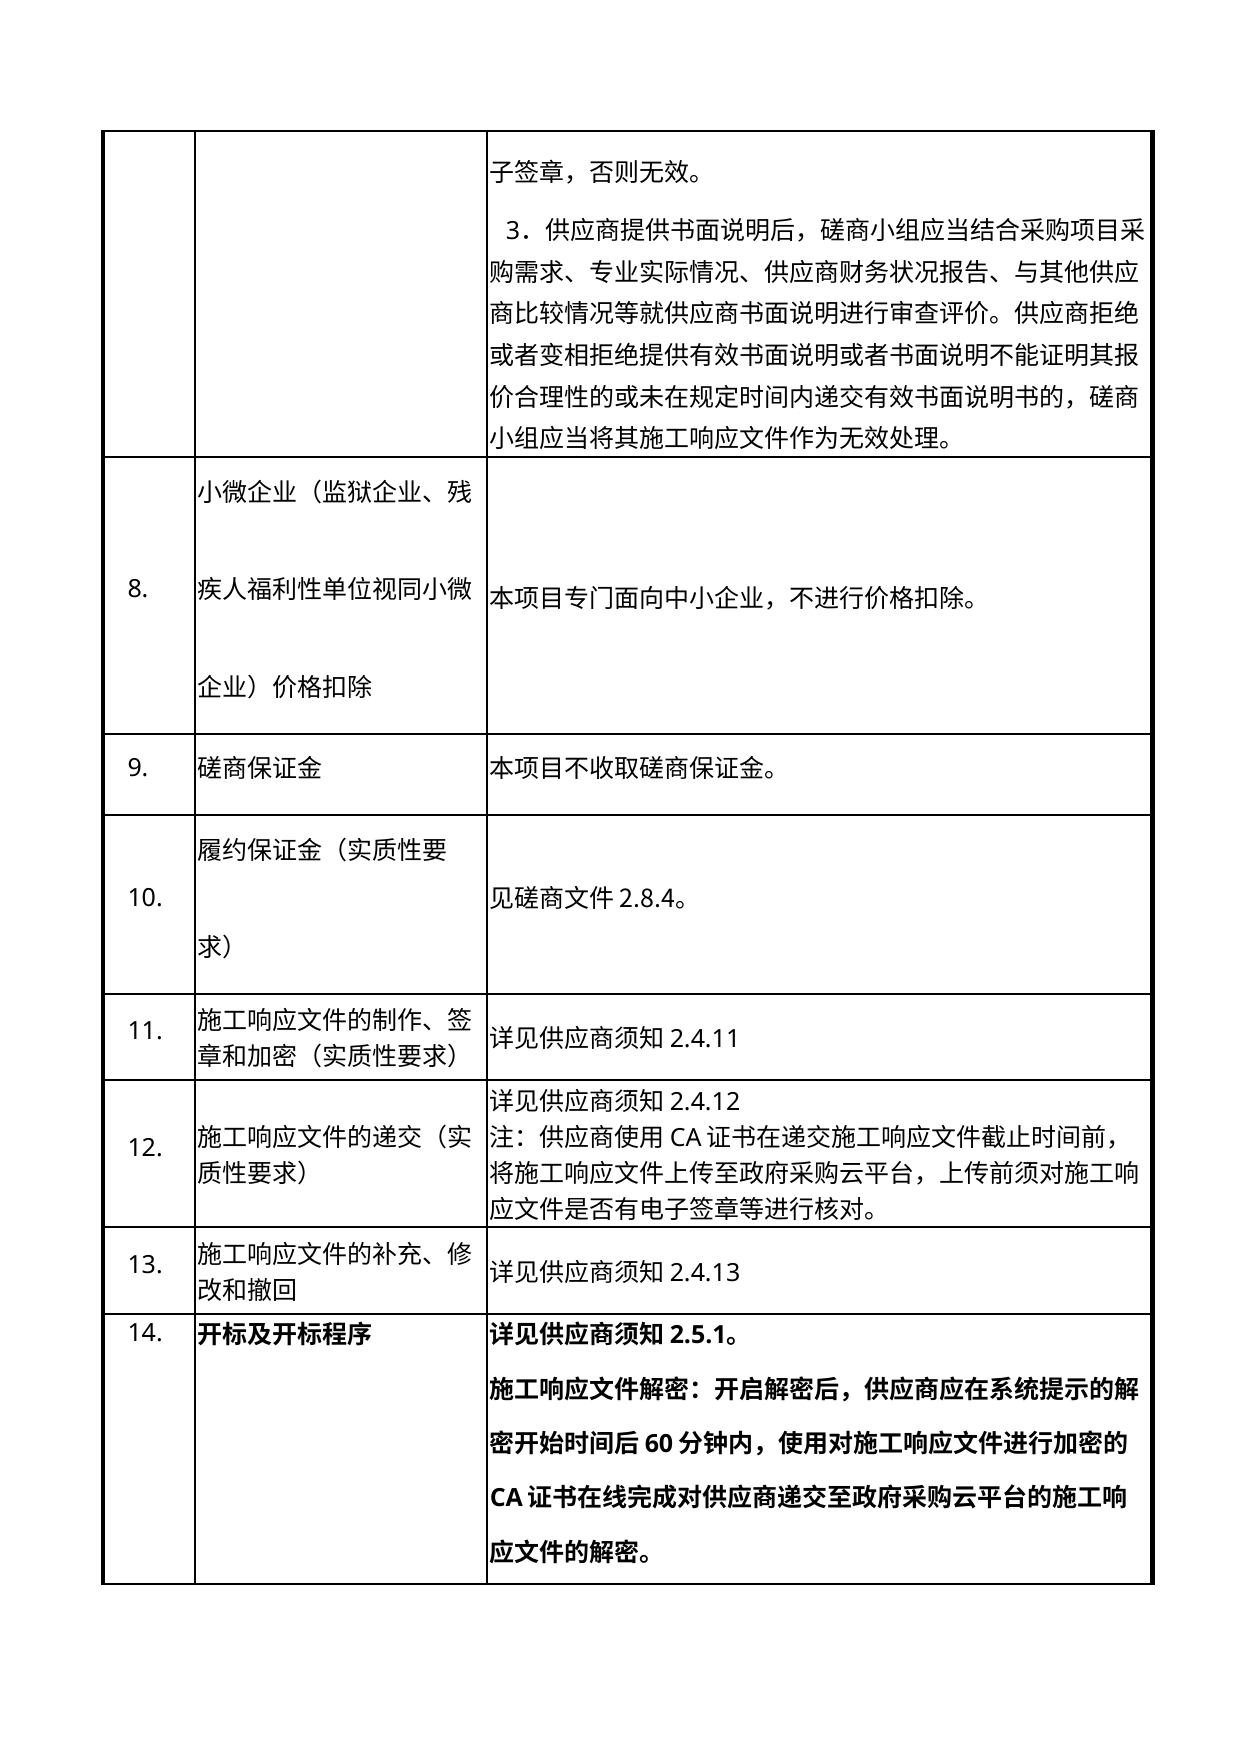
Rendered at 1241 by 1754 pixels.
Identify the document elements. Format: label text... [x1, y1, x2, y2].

table_cell 施工响应文件的递交（实质性要求） [196, 1081, 486, 1226]
table_cell 磋商保证金 [196, 735, 486, 814]
table_cell 施工响应文件的制作、签章和加密（实质性要求） [196, 995, 486, 1079]
table_cell 本项目专门面向中小企业，不进行价格扣除。 [488, 458, 1150, 732]
table_cell [105, 816, 194, 993]
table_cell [196, 132, 486, 456]
table_cell 开标及开标程序 [196, 1315, 486, 1583]
table_cell [105, 735, 194, 814]
table_cell 本项目不收取磋商保证金。 [488, 735, 1150, 814]
table_cell 详见供应商须知2.4.12 注：供应商使用CA证书在递交施工响应文件截止时间前，将施工响应文件上传至政府采购云平台，上传前须对施工响应文件是否有电子签章等进行核对。 [488, 1081, 1150, 1226]
table_cell [105, 1228, 194, 1313]
table_cell [105, 995, 194, 1079]
table_cell 施工响应文件的补充、修改和撤回 [196, 1228, 486, 1313]
table_cell 详见供应商须知2.4.13 [488, 1228, 1150, 1313]
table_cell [488, 132, 1150, 456]
table_cell [105, 1081, 194, 1226]
table_cell 履约保证金（实质性要求） [196, 816, 486, 993]
table_cell 见磋商文件2.8.4。 [488, 816, 1150, 993]
table_cell 小微企业（监狱企业、残疾人福利性单位视同小微企业）价格扣除 [196, 458, 486, 732]
table_cell [105, 1315, 194, 1583]
table_cell [105, 132, 194, 456]
table_cell 详见供应商须知2.4.11 [488, 995, 1150, 1079]
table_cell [488, 1315, 1150, 1583]
table_cell [105, 458, 194, 732]
